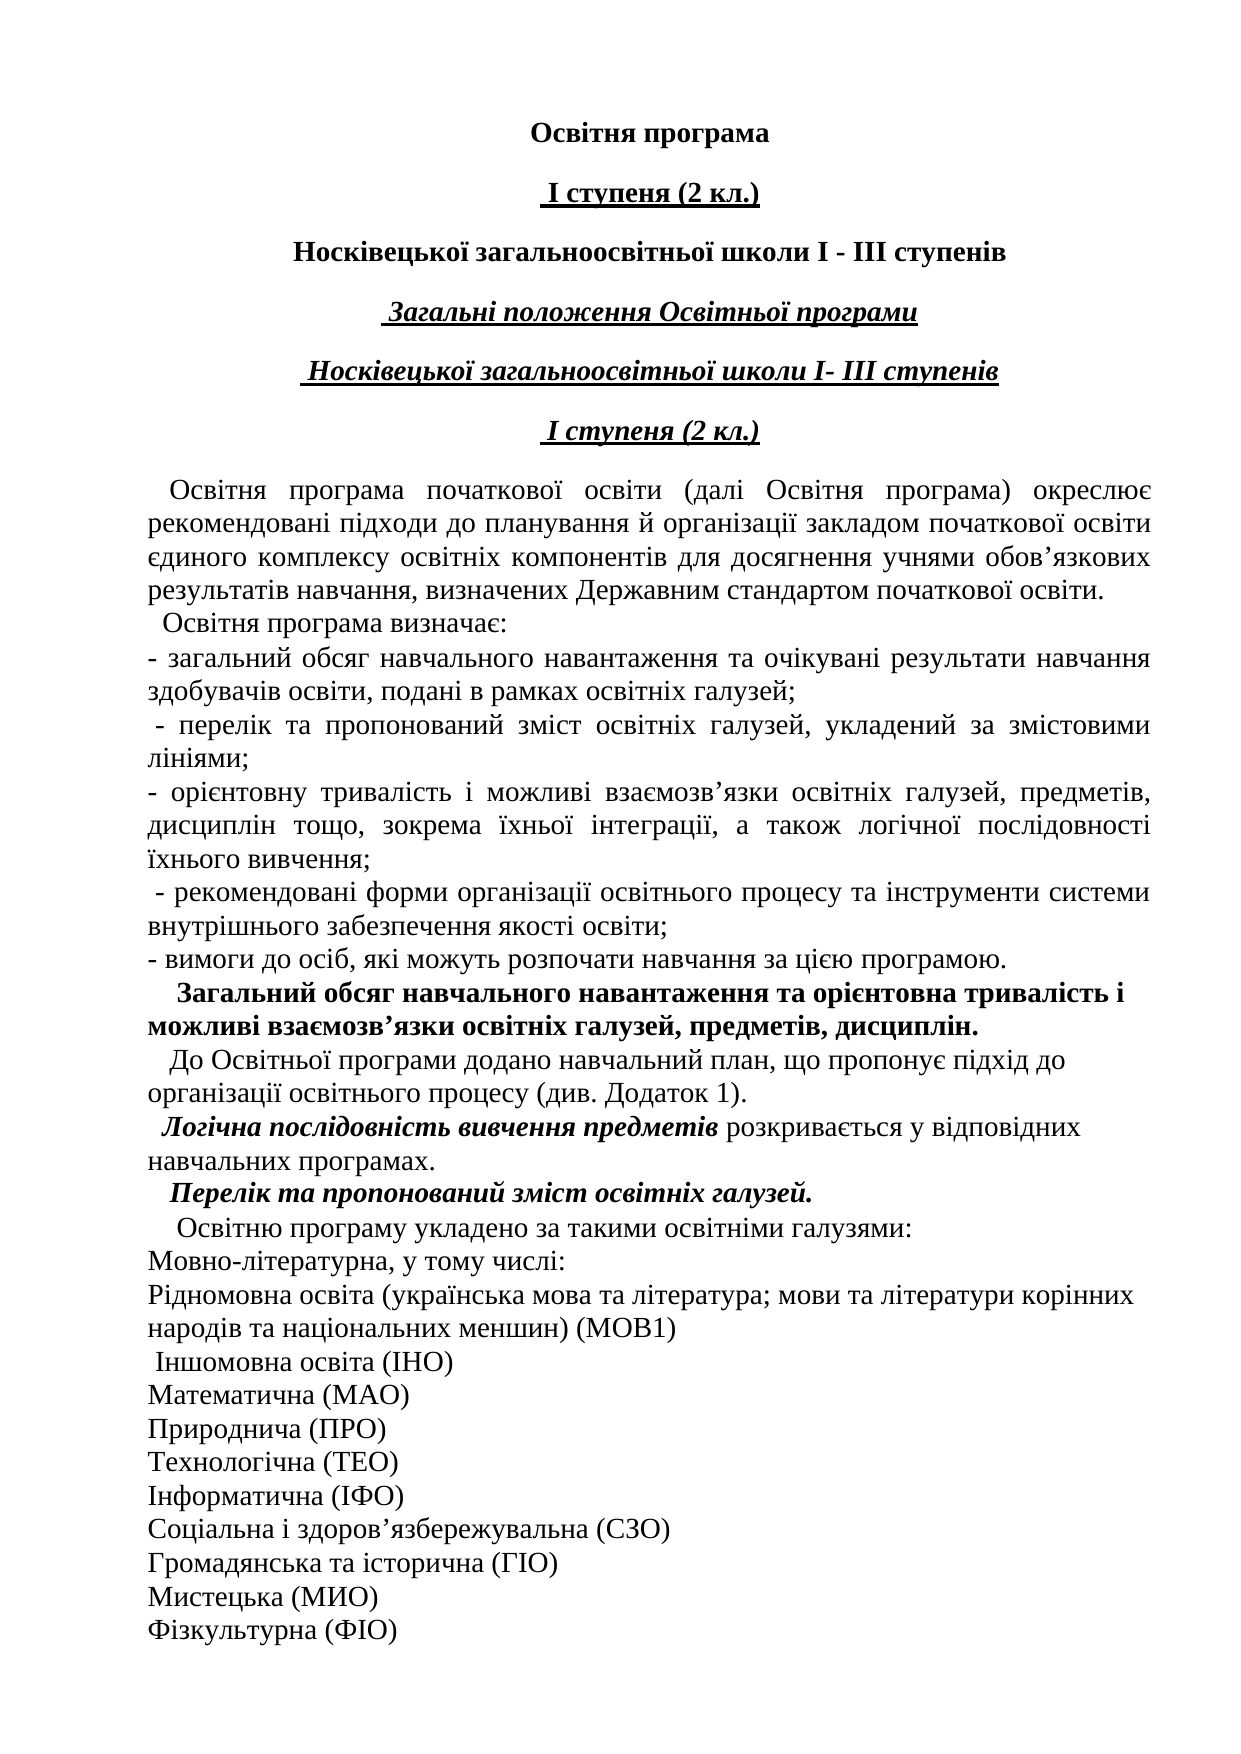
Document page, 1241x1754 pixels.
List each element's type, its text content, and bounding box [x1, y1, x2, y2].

text До Освітньої програми додано навчальний план, що пропонує підхід до організації освітнього процесу (див. Додаток 1). [147, 1042, 1105, 1109]
text Іншомовна освіта (ІНО) Математична (МАО) Природнича (ПРО) Технологічна (ТЕО) Інформатична (ІФО) [147, 1344, 455, 1512]
text Логічна послідовність вивчення предметів розкривається у відповідних навчальних програмах. [147, 1109, 1209, 1176]
text Освітня програма визначає: [162, 606, 1209, 639]
text Освітня програма початкової освіти (далі Освітня програма) окреслює рекомендовані підходи до планування й організації закладом початкової освіти єдиного комплексу освітніх компонентів для досягнення учнями обов’язкових результатів навчання, визначених Державним стандартом початкової освіти. [147, 472, 1152, 606]
text І ступеня (2 кл.) [98, 175, 1202, 209]
subtitle Освітня програма [219, 116, 1080, 149]
list рекомендовані форми організації освітнього процесу та інструменти системи внутрішнього забезпечення якості освіти; [147, 874, 1151, 942]
list загальний обсяг навчального навантаження та очікувані результати навчання здобувачів освіти, подані в рамках освітніх галузей; [147, 640, 1151, 707]
text Соціальна і здоров’язбережувальна (СЗО) Громадянська та історична (ГІО) [147, 1512, 673, 1579]
text Мистецька (МИО) Фізкультурна (ФІО) [147, 1579, 399, 1646]
subtitle Загальні положення Освітньої програми [98, 294, 1202, 327]
text Рідномовна освіта (українська мова та література; мови та літератури корінних народів та національних меншин) (МОВ1) [147, 1277, 1209, 1344]
text Носківецької загальноосвітньої школи І - ІІІ ступенів [219, 234, 1080, 268]
text І ступеня (2 кл.) [98, 413, 1202, 446]
subtitle Перелік та пропонований зміст освітніх галузей. [169, 1176, 1209, 1210]
subtitle Загальний обсяг навчального навантаження та орієнтовна тривалість і можливі взаємозв’язки освітніх галузей, предметів, дисциплін. [147, 975, 1209, 1042]
text Носківецької загальноосвітньої школи І- ІІІ ступенів [98, 353, 1201, 387]
text Освітню програму укладено за такими освітніми галузями: Мовно-літературна, у тому числі: [147, 1210, 913, 1277]
list вимоги до осіб, які можуть розпочати навчання за цією програмою. [147, 942, 1209, 975]
list перелік та пропонований зміст освітніх галузей, укладений за змістовими лініями; [147, 707, 1151, 774]
list орієнтовну тривалість і можливі взаємозв’язки освітніх галузей, предметів, дисциплін тощо, зокрема їхньої інтеграції, а також логічної послідовності їхнього вивчення; [147, 774, 1152, 874]
